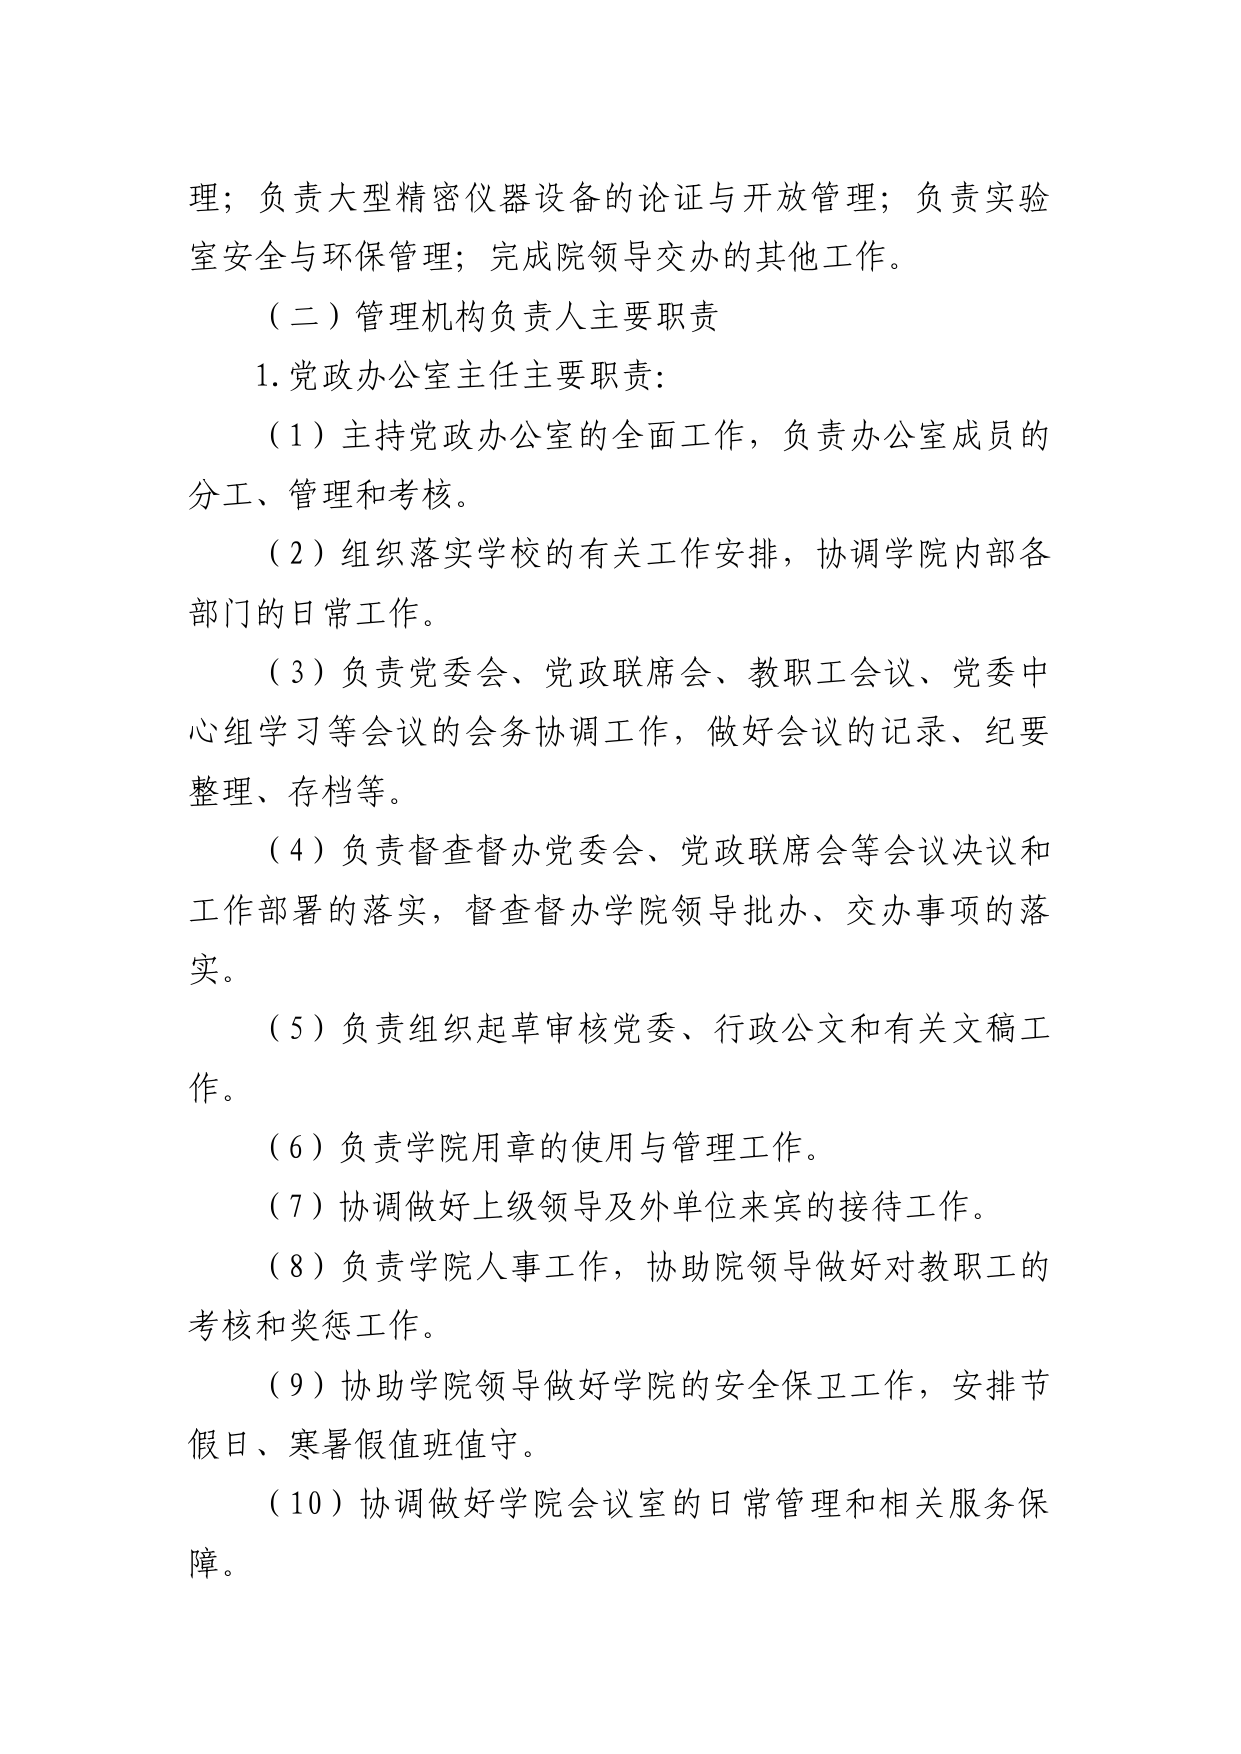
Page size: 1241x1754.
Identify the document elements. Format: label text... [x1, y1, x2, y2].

text （10）协调做好学院会议室的日常管理和相关服务保障。 [187, 1468, 1053, 1587]
text 1.党政办公室主任主要职责： [187, 340, 1053, 399]
text （7）协调做好上级领导及外单位来宾的接待工作。 [187, 1171, 1053, 1231]
text （8）负责学院人事工作，协助院领导做好对教职工的考核和奖惩工作。 [187, 1231, 1053, 1349]
text （3）负责党委会、党政联席会、教职工会议、党委中心组学习等会议的会务协调工作，做好会议的记录、纪要整理、存档等。 [187, 637, 1053, 815]
text （6）负责学院用章的使用与管理工作。 [187, 1112, 1053, 1171]
text （1）主持党政办公室的全面工作，负责办公室成员的分工、管理和考核。 [187, 399, 1053, 518]
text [187, 162, 1053, 281]
text （5）负责组织起草审核党委、行政公文和有关文稿工作。 [187, 993, 1053, 1112]
text （4）负责督查督办党委会、党政联席会等会议决议和工作部署的落实，督查督办学院领导批办、交办事项的落实。 [187, 815, 1053, 993]
text （2）组织落实学校的有关工作安排，协调学院内部各部门的日常工作。 [187, 518, 1053, 637]
text （二）管理机构负责人主要职责 [187, 281, 1053, 340]
text （9）协助学院领导做好学院的安全保卫工作，安排节假日、寒暑假值班值守。 [187, 1349, 1053, 1468]
